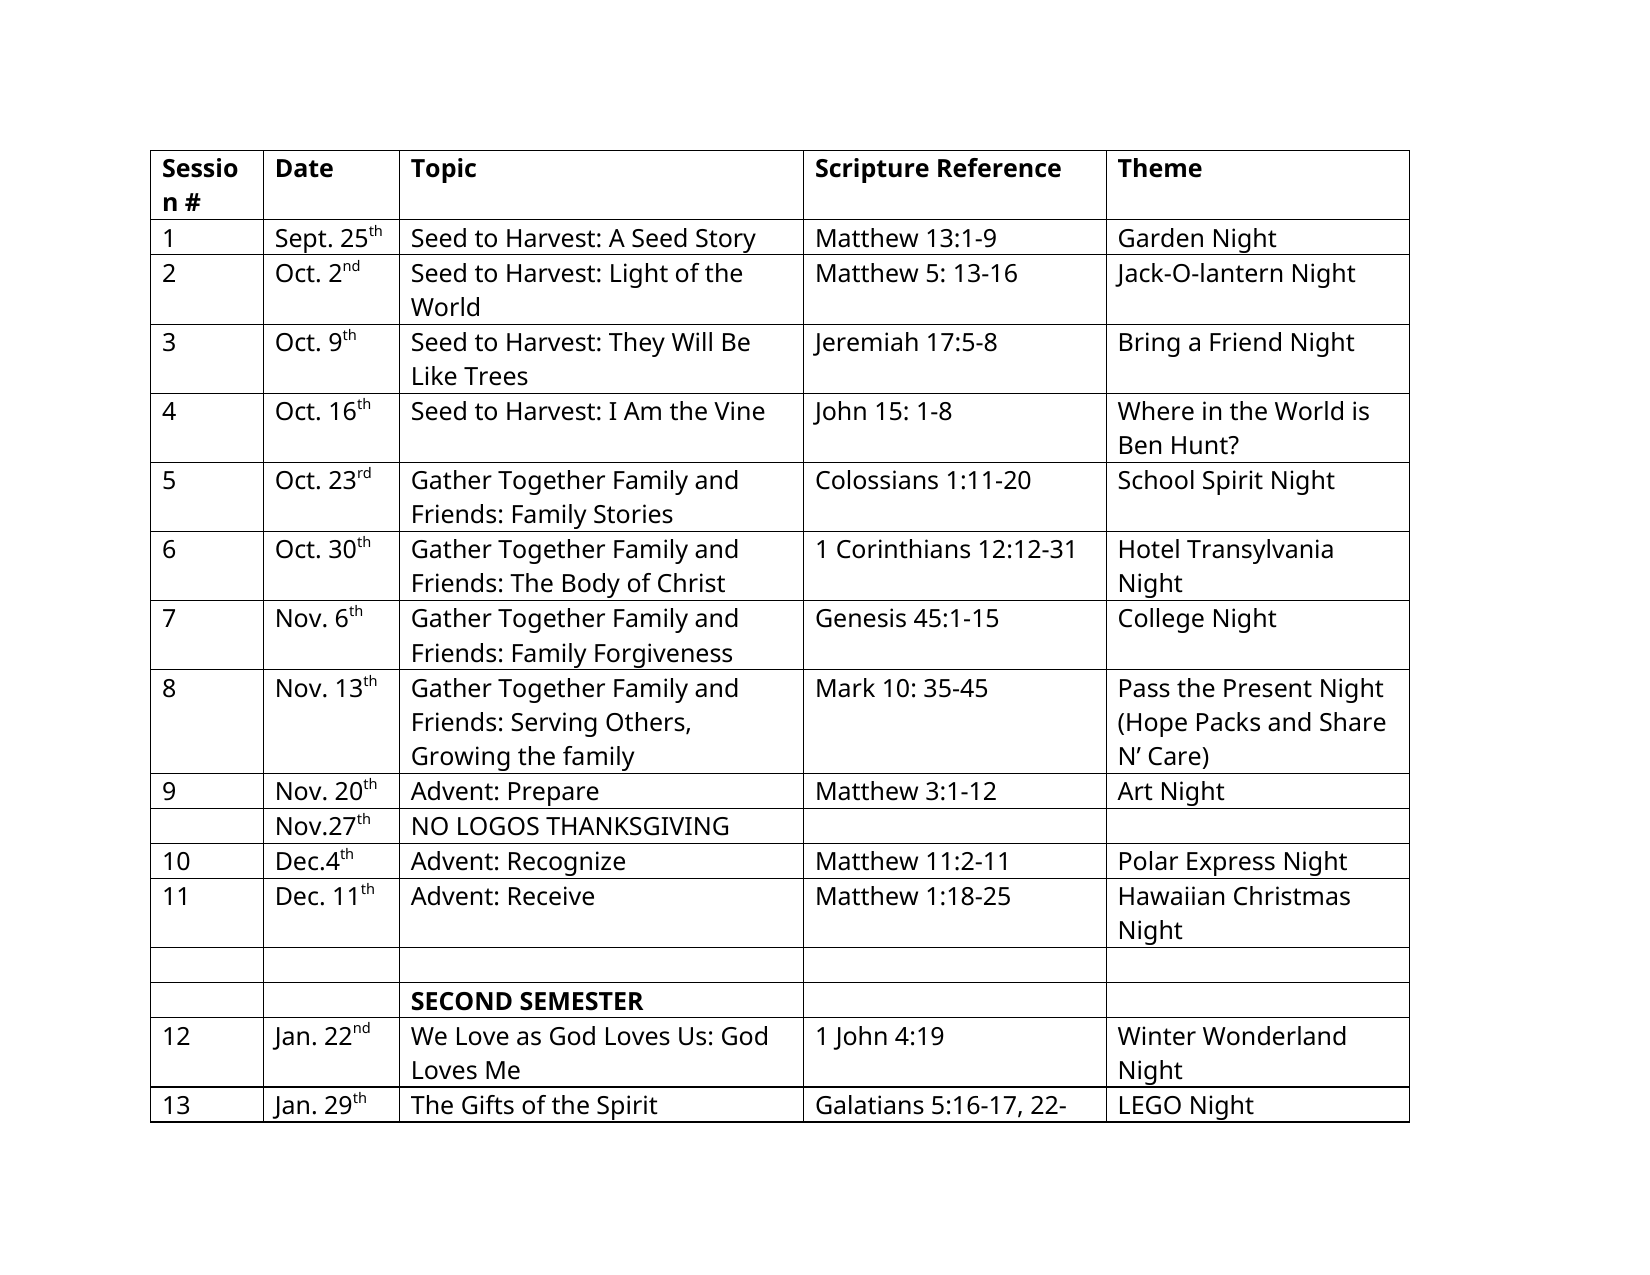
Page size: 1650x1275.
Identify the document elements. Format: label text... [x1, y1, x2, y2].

table_cell 4 [151, 394, 263, 462]
table_cell 7 [151, 601, 263, 669]
table_cell SECOND SEMESTER [400, 983, 803, 1017]
table_cell Where in the World is Ben Hunt? [1107, 394, 1409, 462]
table_cell School Spirit Night [1107, 463, 1409, 531]
table_cell Pass the Present Night (Hope Packs and Share N’ Care) [1107, 670, 1409, 772]
table_cell 1 John 4:19 [804, 1018, 1106, 1086]
table_cell Matthew 5: 13-16 [804, 255, 1106, 323]
table_header Date [264, 151, 399, 219]
table_cell Jan. 22nd [264, 1018, 399, 1086]
table_cell [804, 948, 1106, 982]
table_cell Garden Night [1107, 220, 1409, 254]
table_header Scripture Reference [804, 151, 1106, 219]
table_cell 13 [151, 1088, 263, 1121]
table_cell Jan. 29th [264, 1088, 399, 1121]
table_cell Winter Wonderland Night [1107, 1018, 1409, 1086]
table_cell Oct. 30th [264, 532, 399, 600]
table_cell 1 Corinthians 12:12-31 [804, 532, 1106, 600]
table_cell [151, 809, 263, 843]
table_cell Jack-O-lantern Night [1107, 255, 1409, 323]
table_cell Jeremiah 17:5-8 [804, 325, 1106, 393]
table_cell 1 [151, 220, 263, 254]
table_cell [264, 983, 399, 1017]
table_cell Seed to Harvest: A Seed Story [400, 220, 803, 254]
table_cell Nov. 20th [264, 774, 399, 808]
table_cell John 15: 1-8 [804, 394, 1106, 462]
table_cell Bring a Friend Night [1107, 325, 1409, 393]
table_cell College Night [1107, 601, 1409, 669]
table_cell We Love as God Loves Us: God Loves Me [400, 1018, 803, 1086]
table_cell Oct. 16th [264, 394, 399, 462]
table_cell Dec.4th [264, 844, 399, 878]
table_cell LEGO Night [1107, 1088, 1409, 1121]
table_cell Nov. 6th [264, 601, 399, 669]
table_cell 10 [151, 844, 263, 878]
table_cell Gather Together Family and Friends: Family Forgiveness [400, 601, 803, 669]
table_cell Oct. 2nd [264, 255, 399, 323]
table_cell Hawaiian Christmas Night [1107, 879, 1409, 947]
table_cell Matthew 1:18-25 [804, 879, 1106, 947]
table_cell Oct. 9th [264, 325, 399, 393]
table_cell Colossians 1:11-20 [804, 463, 1106, 531]
table_cell Genesis 45:1-15 [804, 601, 1106, 669]
table_cell Advent: Receive [400, 879, 803, 947]
table_cell Sept. 25th [264, 220, 399, 254]
table_cell 9 [151, 774, 263, 808]
table_cell Advent: Prepare [400, 774, 803, 808]
table_cell NO LOGOS THANKSGIVING [400, 809, 803, 843]
table_cell Gather Together Family and Friends: Serving Others, Growing the family [400, 670, 803, 772]
table_cell [804, 983, 1106, 1017]
table_cell Advent: Recognize [400, 844, 803, 878]
table_cell 6 [151, 532, 263, 600]
table_cell Matthew 11:2-11 [804, 844, 1106, 878]
table_cell Gather Together Family and Friends: Family Stories [400, 463, 803, 531]
table_cell Polar Express Night [1107, 844, 1409, 878]
table_cell Matthew 3:1-12 [804, 774, 1106, 808]
table_cell Nov.27th [264, 809, 399, 843]
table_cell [400, 1088, 803, 1121]
table_cell Mark 10: 35-45 [804, 670, 1106, 772]
table_cell Seed to Harvest: They Will Be Like Trees [400, 325, 803, 393]
table_cell [264, 948, 399, 982]
table_cell [1107, 983, 1409, 1017]
table_cell [1107, 809, 1409, 843]
table_cell Art Night [1107, 774, 1409, 808]
table_cell Oct. 23rd [264, 463, 399, 531]
table_cell [151, 983, 263, 1017]
table_cell Gather Together Family and Friends: The Body of Christ [400, 532, 803, 600]
table_cell Seed to Harvest: I Am the Vine [400, 394, 803, 462]
table_header Session # [151, 151, 263, 219]
table_cell [1107, 948, 1409, 982]
table_cell 11 [151, 879, 263, 947]
table_cell Seed to Harvest: Light of the World [400, 255, 803, 323]
table_cell Dec. 11th [264, 879, 399, 947]
table_header Topic [400, 151, 803, 219]
table_cell Matthew 13:1-9 [804, 220, 1106, 254]
table_cell 2 [151, 255, 263, 323]
table_cell 5 [151, 463, 263, 531]
table_cell [151, 948, 263, 982]
table_header Theme [1107, 151, 1409, 219]
table_cell Nov. 13th [264, 670, 399, 772]
table_cell [400, 948, 803, 982]
table_cell 12 [151, 1018, 263, 1086]
table_cell 3 [151, 325, 263, 393]
table_cell [804, 809, 1106, 843]
table_cell Hotel Transylvania Night [1107, 532, 1409, 600]
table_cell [804, 1088, 1106, 1121]
table_cell 8 [151, 670, 263, 772]
